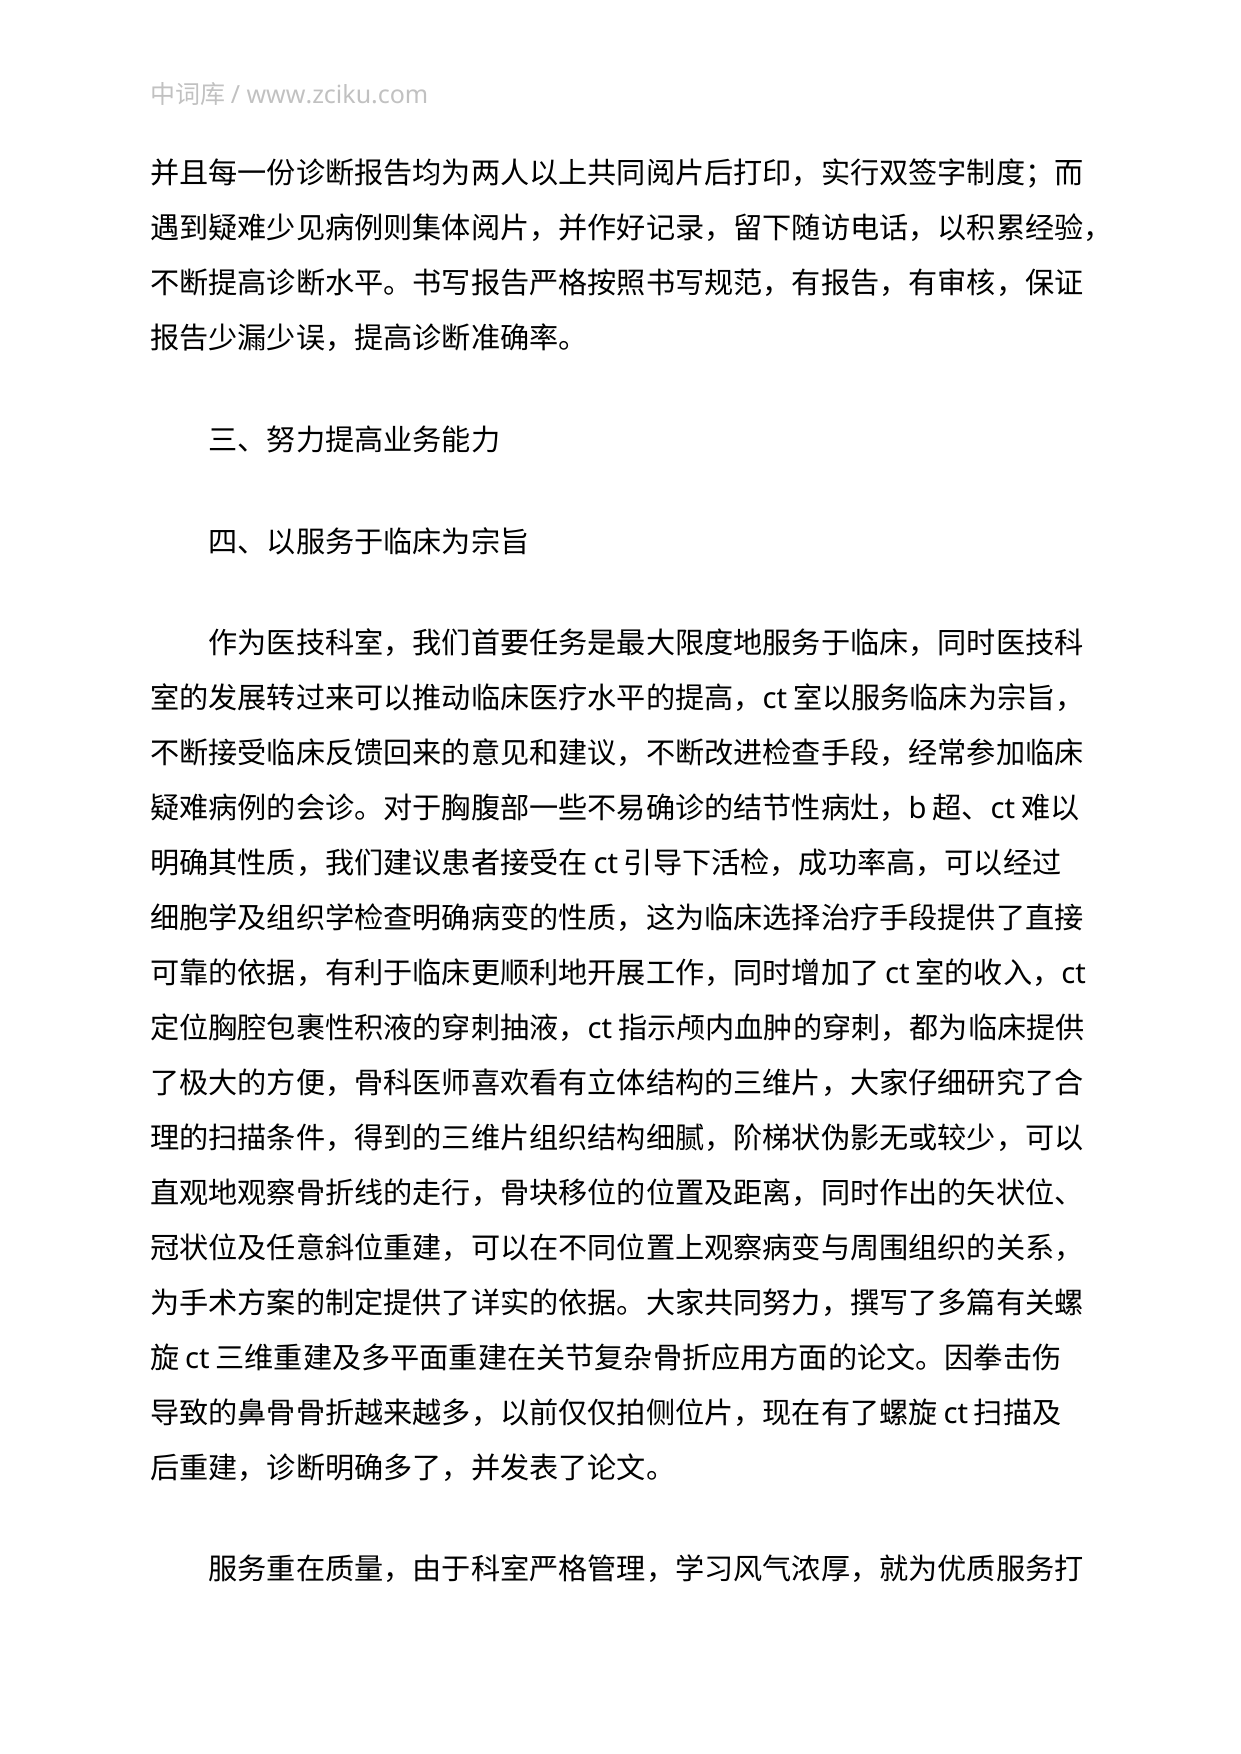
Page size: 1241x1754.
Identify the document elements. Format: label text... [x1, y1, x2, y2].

text 四、以服务于临床为宗旨 [150, 518, 1090, 561]
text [150, 1546, 1090, 1588]
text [150, 150, 1090, 357]
text 三、努力提高业务能力 [150, 416, 1090, 459]
text 作为医技科室，我们首要任务是最大限度地服务于临床，同时医技科室的发展转过来可以推动临床医疗水平的提高，ct室以服务临床为宗旨，不断接受临床反馈回来的意见和建议，不断改进检查手段，经常参加临床疑难病例的会诊。对于胸腹部一些不易确诊的结节性病灶，b超、ct难以明确其性质，我们建议患者接受在ct引导下活检，成功率高，可以经过细胞学及组织学检查明确病变的性质，这为临床选择治疗手段提供了直接可靠的依据，有利于临床更顺利地开展工作，同时增加了ct室的收入，ct定位胸腔包裹性积液的穿刺抽液，ct指示颅内血肿的穿刺，都为临床提供了极大的方便，骨科医师喜欢看有立体结构的三维片，大家仔细研究了合理的扫描条件，得到的三维片组织结构细腻，阶梯状伪影无或较少，可以直观地观察骨折线的走行，骨块移位的位置及距离，同时作出的矢状位、冠状位及任意斜位重建，可以在不同位置上观察病变与周围组织的关系，为手术方案的制定提供了详实的依据。大家共同努力，撰写了多篇有关螺旋ct三维重建及多平面重建在关节复杂骨折应用方面的论文。因拳击伤导致的鼻骨骨折越来越多，以前仅仅拍侧位片，现在有了螺旋ct扫描及后重建，诊断明确多了，并发表了论文。 [150, 620, 1090, 1486]
